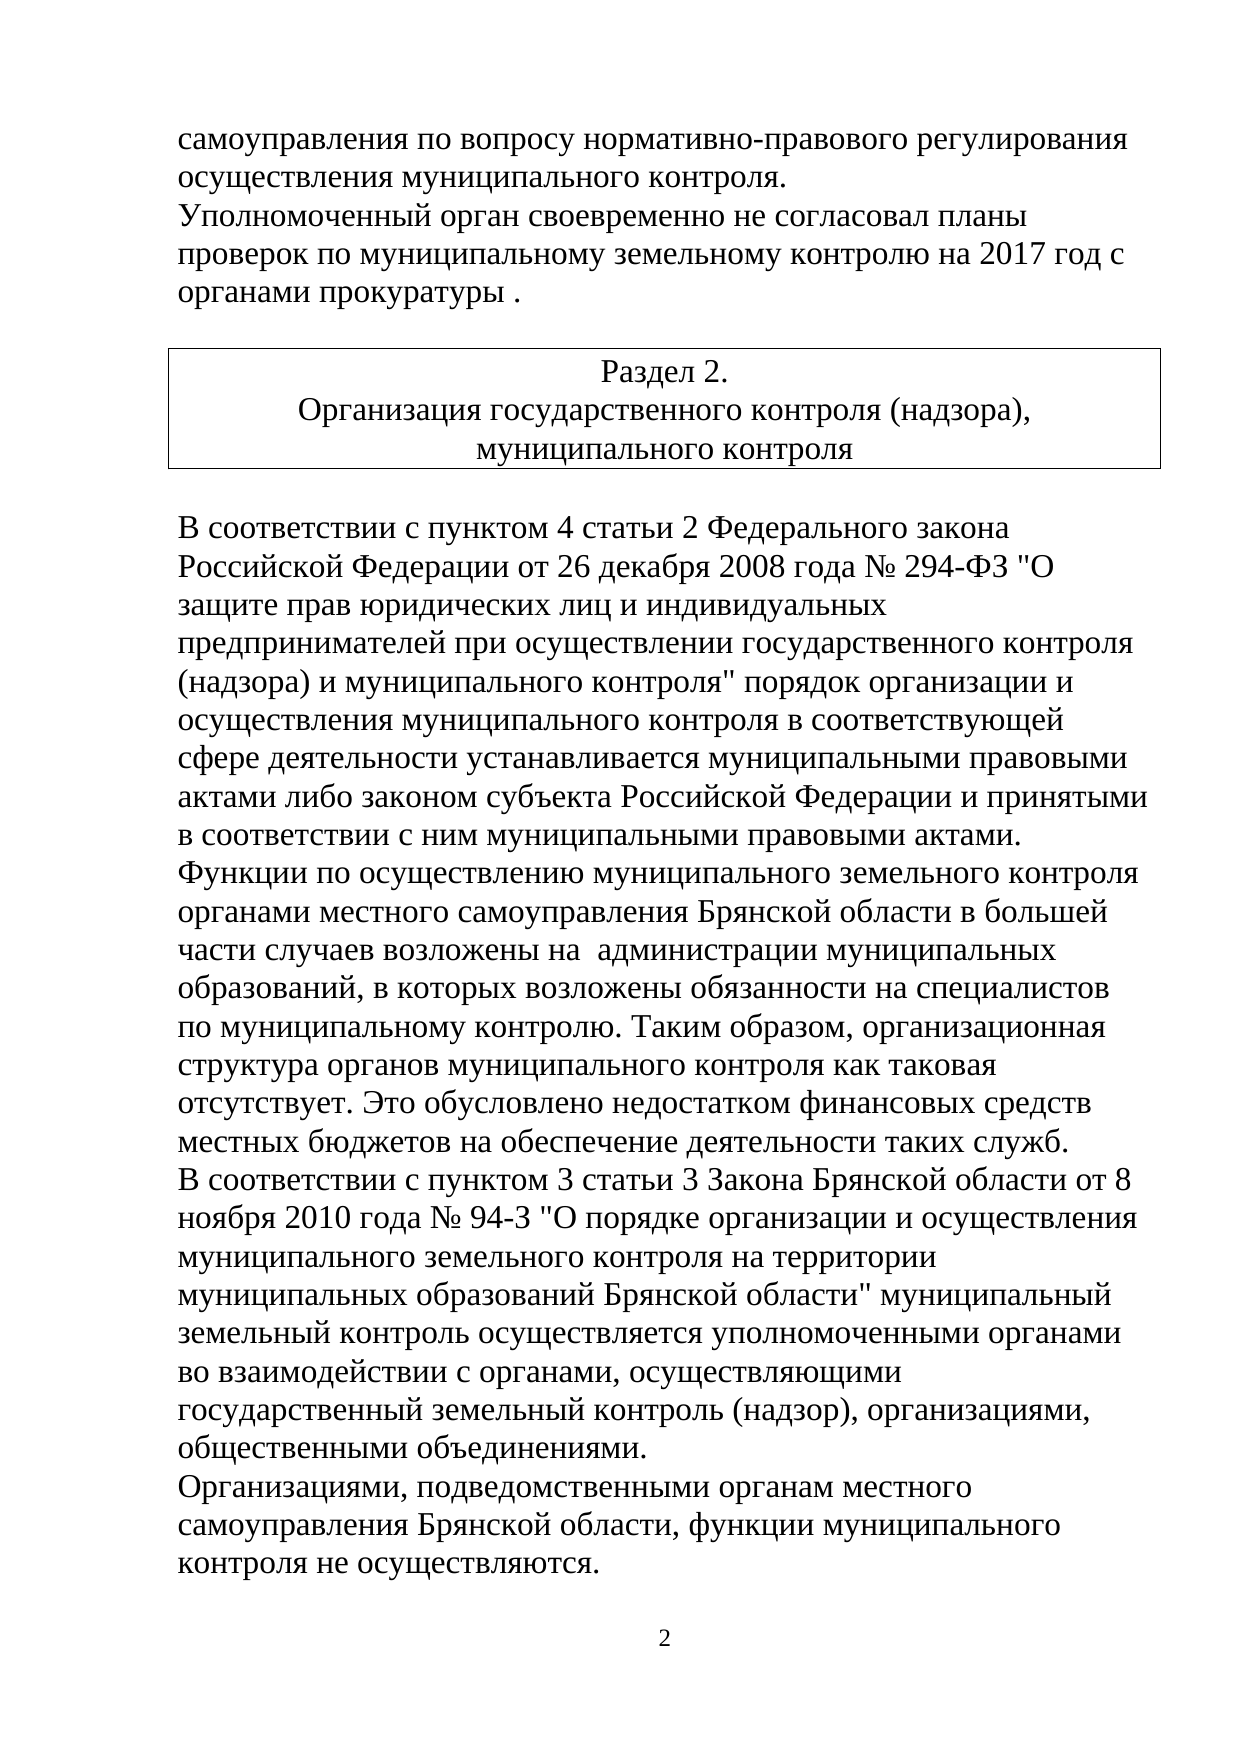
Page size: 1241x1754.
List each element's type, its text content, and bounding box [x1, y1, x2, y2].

text Уполномоченный орган своевременно не согласовал планы проверок по муниципальному земельному контролю на 2017 год с органами прокуратуры . [177, 195, 1152, 310]
text Функции по осуществлению муниципального земельного контроля органами местного самоуправления Брянской области в большей части случаев возложены на администрации муниципальных образований, в которых возложены обязанности на специалистов по муниципальному контролю. Таким образом, организационная структура органов муниципального контроля как таковая отсутствует. Это обусловлено недостатком финансовых средств местных бюджетов на обеспечение деятельности таких служб. [177, 853, 1152, 1159]
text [177, 118, 1152, 195]
text Раздел 2. [169, 349, 1160, 389]
text Организация государственного контроля (надзора), [177, 389, 1152, 425]
text В соответствии с пунктом 3 статьи 3 Закона Брянской области от 8 ноября 2010 года № 94-З "О порядке организации и осуществления муниципального земельного контроля на территории муниципальных образований Брянской области" муниципальный земельный контроль осуществляется уполномоченными органами во взаимодействии с органами, осуществляющими государственный земельный контроль (надзор), организациями, общественными объединениями. [177, 1159, 1152, 1466]
text В соответствии с пунктом 4 статьи 2 Федерального закона Российской Федерации от 26 декабря 2008 года № 294-ФЗ "О защите прав юридических лиц и индивидуальных предпринимателей при осуществлении государственного контроля (надзора) и муниципального контроля" порядок организации и осуществления муниципального контроля в соответствующей сфере деятельности устанавливается муниципальными правовыми актами либо законом субъекта Российской Федерации и принятыми в соответствии с ним муниципальными правовыми актами. [177, 508, 1152, 853]
text Организациями, подведомственными органам местного самоуправления Брянской области, функции муниципального контроля не осуществляются. [177, 1466, 1152, 1581]
text муниципального контроля [169, 425, 1160, 468]
